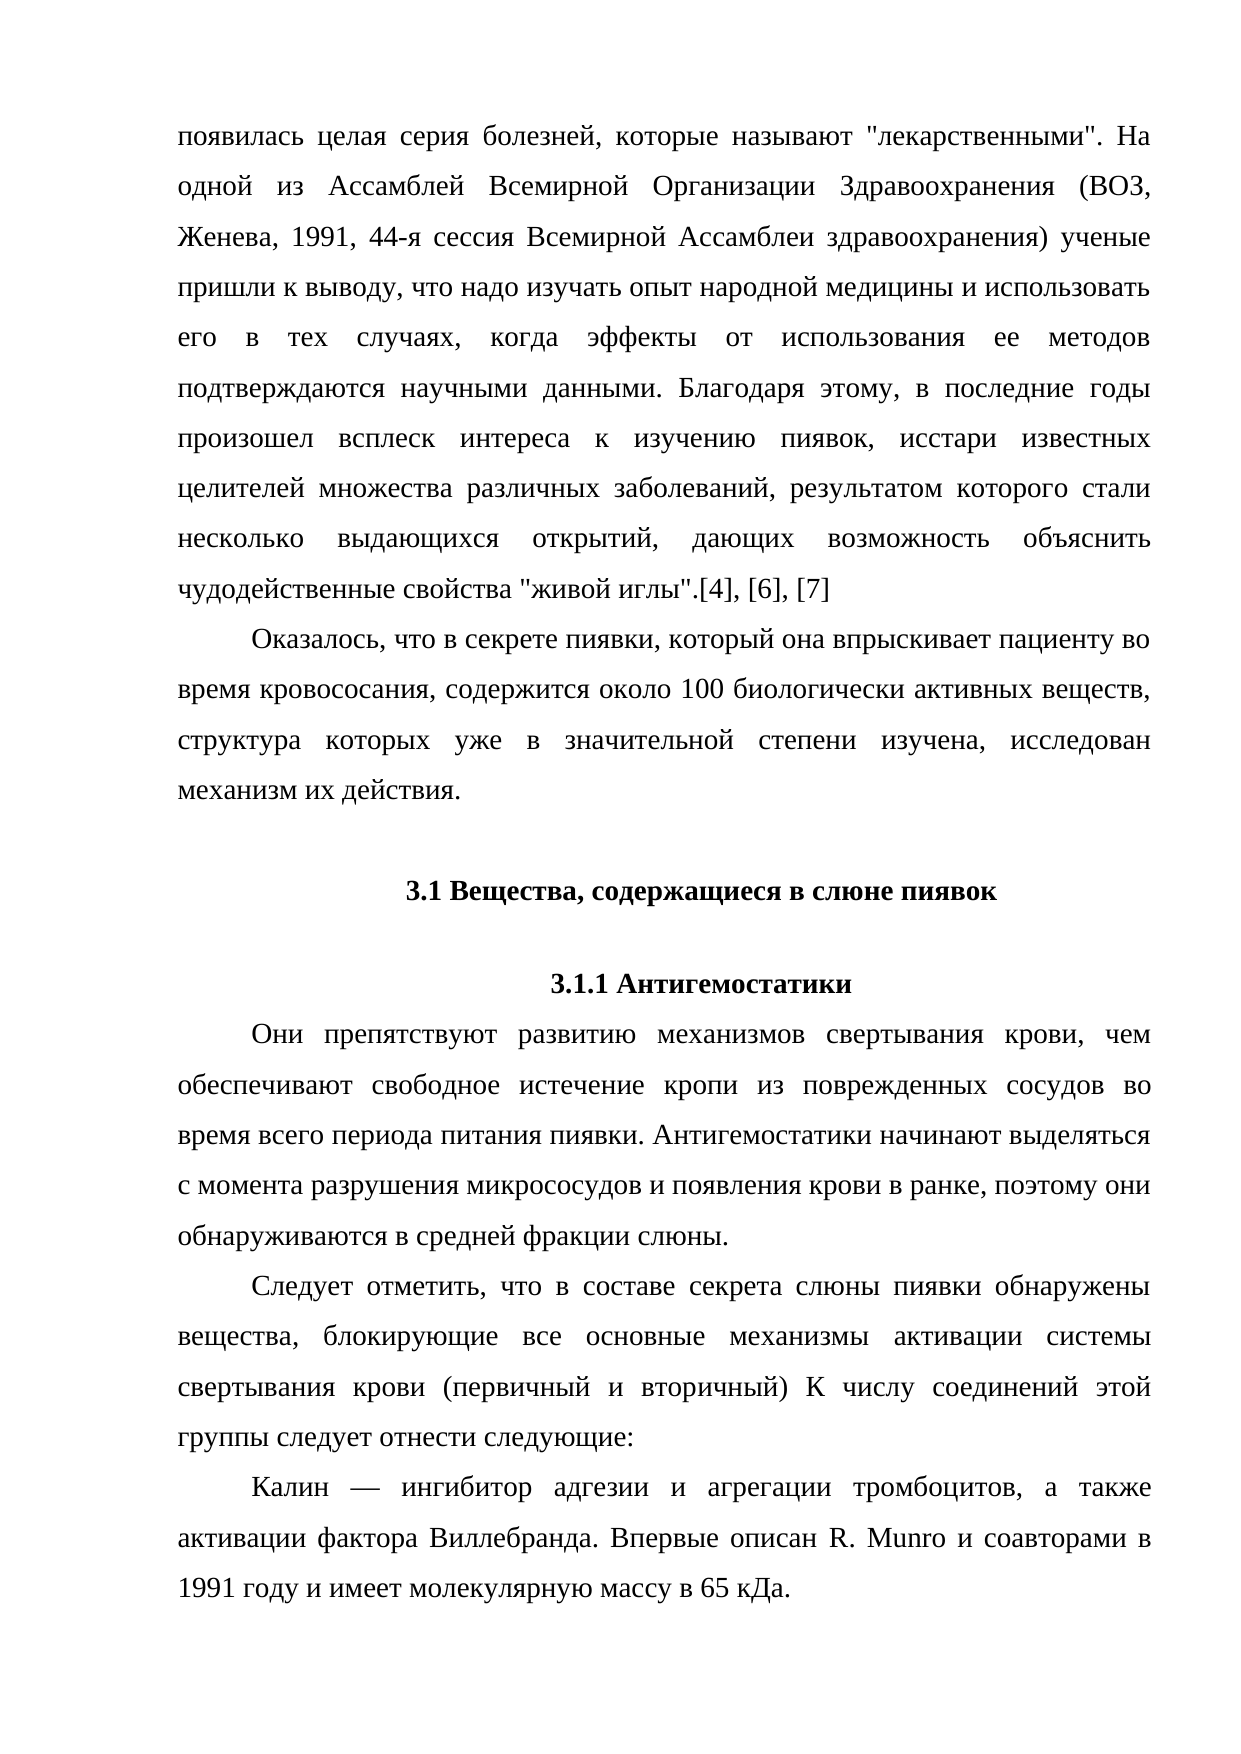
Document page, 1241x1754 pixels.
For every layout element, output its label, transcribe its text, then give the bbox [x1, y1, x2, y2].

text Они препятствуют развитию механизмов свертывания крови, чем обеспечивают свободное истечение кропи из поврежденных сосудов во время всего периода питания пиявки. Антигемостатики начинают выделяться с момента разрушения микрососудов и появления крови в ранке, поэтому они обнаруживаются в средней фракции слюны. [177, 1017, 1152, 1251]
text Оказалось, что в секрете пиявки, который она впрыскивает пациенту во время кровососания, содержится около 100 биологически активных веществ, структура которых уже в значительной степени изучена, исследован механизм их действия. [177, 621, 1152, 806]
text Следует отметить, что в составе секрета слюны пиявки обнаружены вещества, блокирующие все основные механизмы активации системы свертывания крови (первичный и вторичный) К числу соединений этой группы следует отнести следующие: [177, 1268, 1152, 1453]
text 3.1.1 Антигемостатики [177, 966, 1152, 1000]
text Калин — ингибитор адгезии и агрегации тромбоцитов, а также активации фактора Виллебранда. Впервые описан R. Munro и соавторами в 1991 году и имеет молекулярную массу в 65 кДа. [177, 1469, 1152, 1603]
text 3.1 Вещества, содержащиеся в слюне пиявок [177, 873, 1152, 906]
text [177, 118, 1152, 604]
